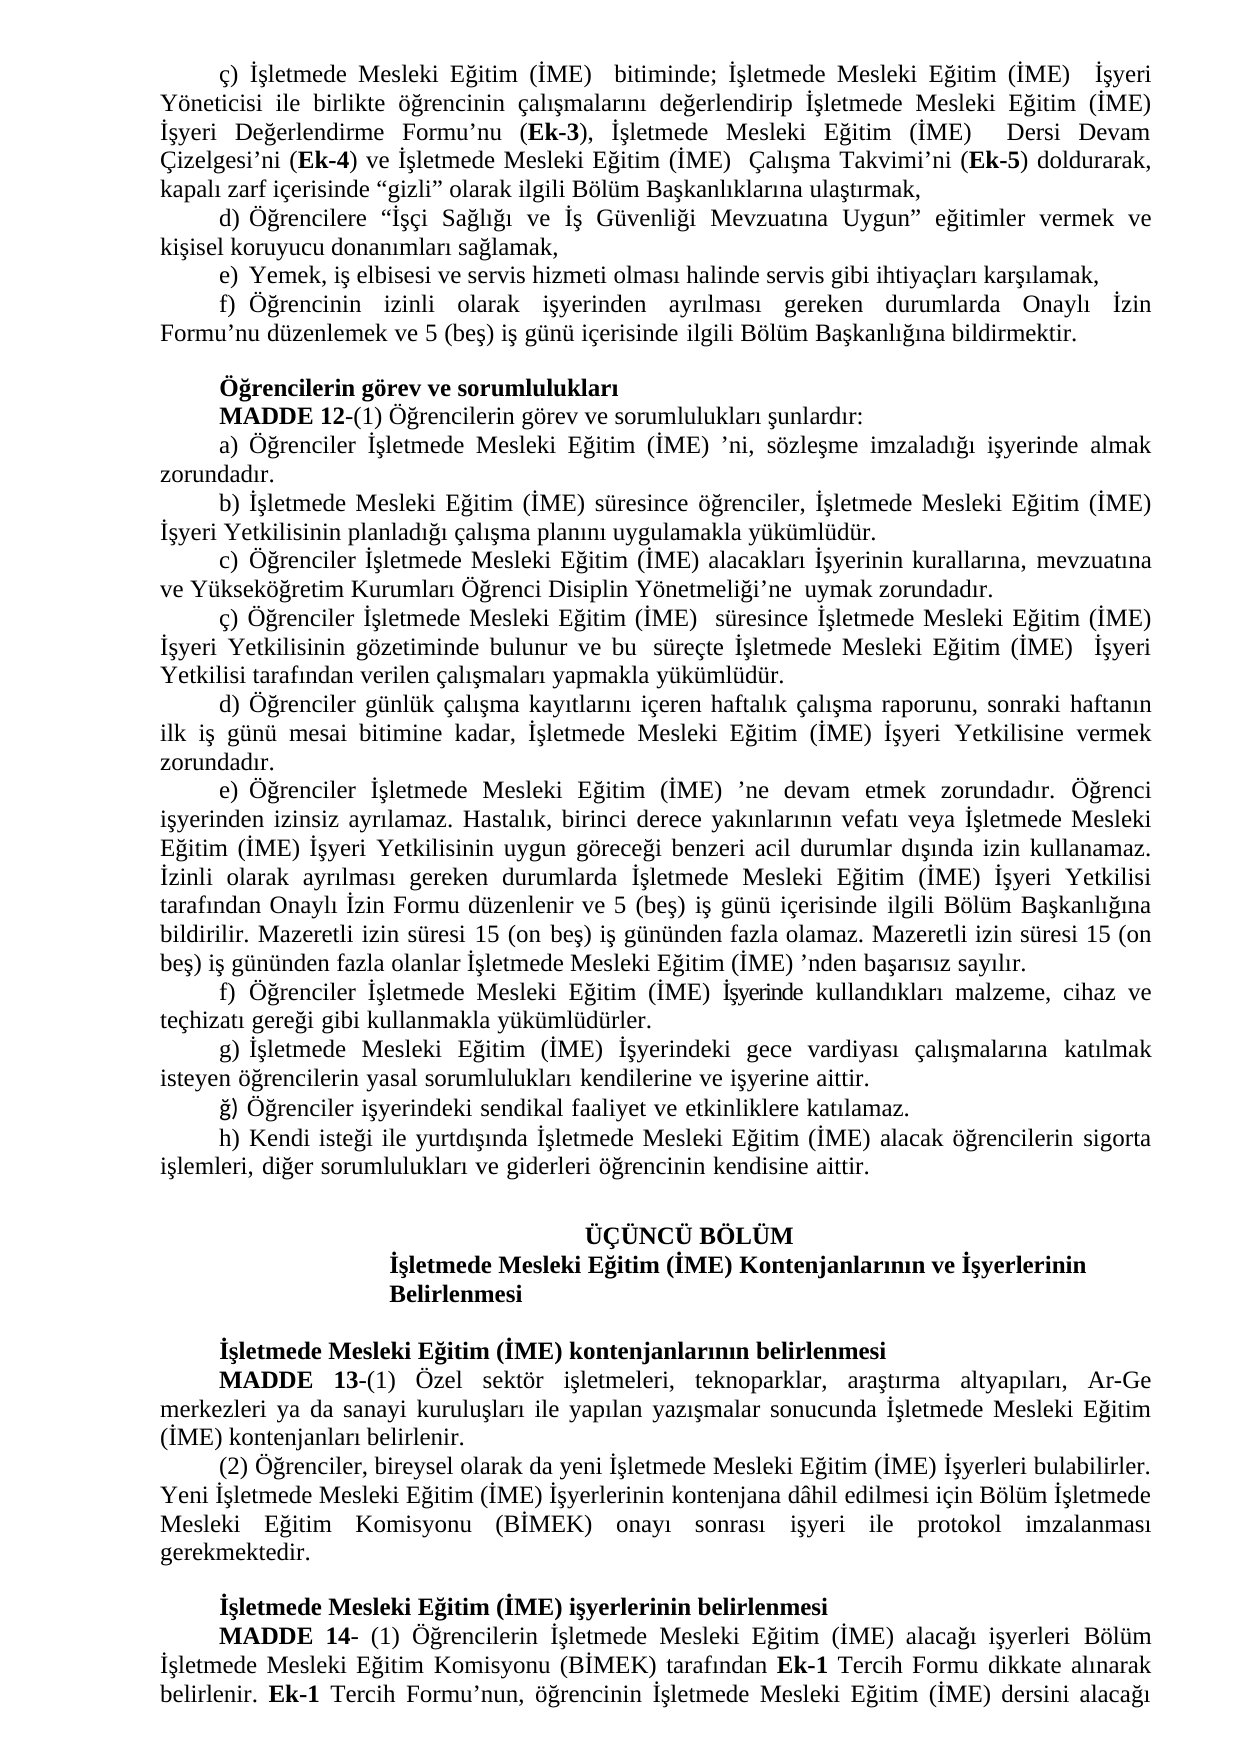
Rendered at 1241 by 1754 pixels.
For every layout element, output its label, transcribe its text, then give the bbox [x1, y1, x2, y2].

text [160, 1621, 1152, 1708]
text MADDE 13-(1) Özel sektör işletmeleri, teknoparklar, araştırma altyapıları, Ar-Ge merkezleri ya da sanayi kuruluşları ile yapılan yazışmalar sonucunda İşletmede Mesleki Eğitim (İME) kontenjanları belirlenir. [160, 1365, 1152, 1451]
text ç) Öğrenciler İşletmede Mesleki Eğitim (İME) süresince İşletmede Mesleki Eğitim (İME) İşyeri Yetkilisinin gözetiminde bulunur ve bu süreçte İşletmede Mesleki Eğitim (İME) İşyeri Yetkilisi tarafından verilen çalışmaları yapmakla yükümlüdür. [160, 603, 1152, 689]
list Öğrenciler günlük çalışma kayıtlarını içeren haftalık çalışma raporunu, sonraki haftanın ilk iş günü mesai bitimine kadar, İşletmede Mesleki Eğitim (İME) İşyeri Yetkilisine vermek zorundadır. [160, 689, 1152, 776]
list İşletmede Mesleki Eğitim (İME) İşyerindeki gece vardiyası çalışmalarına katılmak isteyen öğrencilerin yasal sorumlulukları kendilerine ve işyerine aittir. [160, 1034, 1152, 1092]
list Öğrenciler İşletmede Mesleki Eğitim (İME) ’ni, sözleşme imzaladığı işyerinde almak zorundadır. [160, 431, 1152, 488]
list Öğrenciler İşletmede Mesleki Eğitim (İME) alacakları İşyerinin kurallarına, mevzuatına ve Yükseköğretim Kurumları Öğrenci Disiplin Yönetmeliği’ne uymak zorundadır. [160, 546, 1152, 603]
subtitle Öğrencilerin görev ve sorumlulukları [219, 373, 1152, 402]
list Yemek, iş elbisesi ve servis hizmeti olması halinde servis gibi ihtiyaçları karşılamak, [219, 260, 1152, 289]
text MADDE 12-(1) Öğrencilerin görev ve sorumlulukları şunlardır: [219, 402, 1152, 431]
list Öğrenciler İşletmede Mesleki Eğitim (İME) İşyerinde kullandıkları malzeme, cihaz ve teçhizatı gereği gibi kullanmakla yükümlüdürler. [160, 977, 1152, 1034]
list Kendi isteği ile yurtdışında İşletmede Mesleki Eğitim (İME) alacak öğrencilerin sigorta işlemleri, diğer sorumlulukları ve giderleri öğrencinin kendisine aittir. [160, 1123, 1152, 1180]
list Öğrencinin izinli olarak işyerinden ayrılması gereken durumlarda Onaylı İzin Formu’nu düzenlemek ve 5 (beş) iş günü içerisinde ilgili Bölüm Başkanlığına bildirmektir. [160, 289, 1152, 347]
list İşletmede Mesleki Eğitim (İME) süresince öğrenciler, İşletmede Mesleki Eğitim (İME) İşyeri Yetkilisinin planladığı çalışma planını uygulamakla yükümlüdür. [160, 488, 1152, 546]
text ç) İşletmede Mesleki Eğitim (İME) bitiminde; İşletmede Mesleki Eğitim (İME) İşyeri Yöneticisi ile birlikte öğrencinin çalışmalarını değerlendirip İşletmede Mesleki Eğitim (İME) İşyeri Değerlendirme Formu’nu (Ek-3), İşletmede Mesleki Eğitim (İME) Dersi Devam Çizelgesi’ni (Ek-4) ve İşletmede Mesleki Eğitim (İME) Çalışma Takvimi’ni (Ek-5) doldurarak, kapalı zarf içerisinde “gizli” olarak ilgili Bölüm Başkanlıklarına ulaştırmak, [160, 59, 1152, 203]
list Öğrencilere “İşçi Sağlığı ve İş Güvenliği Mevzuatına Uygun” eğitimler vermek ve kişisel koruyucu donanımları sağlamak, [160, 203, 1152, 260]
text İşletmede Mesleki Eğitim (İME) Kontenjanlarının ve İşyerlerinin Belirlenmesi [389, 1250, 1152, 1308]
list Öğrenciler İşletmede Mesleki Eğitim (İME) ’ne devam etmek zorundadır. Öğrenci işyerinden izinsiz ayrılamaz. Hastalık, birinci derece yakınlarının vefatı veya İşletmede Mesleki Eğitim (İME) İşyeri Yetkilisinin uygun göreceği benzeri acil durumlar dışında izin kullanamaz. İzinli olarak ayrılması gereken durumlarda İşletmede Mesleki Eğitim (İME) İşyeri Yetkilisi tarafından Onaylı İzin Formu düzenlenir ve 5 (beş) iş günü içerisinde ilgili Bölüm Başkanlığına bildirilir. Mazeretli izin süresi 15 (on beş) iş gününden fazla olamaz. Mazeretli izin süresi 15 (on beş) iş gününden fazla olanlar İşletmede Mesleki Eğitim (İME) ’nden başarısız sayılır. [160, 776, 1152, 977]
text (2) Öğrenciler, bireysel olarak da yeni İşletmede Mesleki Eğitim (İME) İşyerleri bulabilirler. Yeni İşletmede Mesleki Eğitim (İME) İşyerlerinin kontenjana dâhil edilmesi için Bölüm İşletmede Mesleki Eğitim Komisyonu (BİMEK) onayı sonrası işyeri ile protokol imzalanması gerekmektedir. [160, 1451, 1152, 1566]
subtitle İşletmede Mesleki Eğitim (İME) işyerlerinin belirlenmesi [219, 1593, 1152, 1621]
subtitle İşletmede Mesleki Eğitim (İME) kontenjanlarının belirlenmesi [219, 1336, 1152, 1365]
text ğ) Öğrenciler işyerindeki sendikal faaliyet ve etkinliklere katılamaz. [219, 1092, 1152, 1123]
subtitle ÜÇÜNCÜ BÖLÜM [227, 1221, 1152, 1250]
